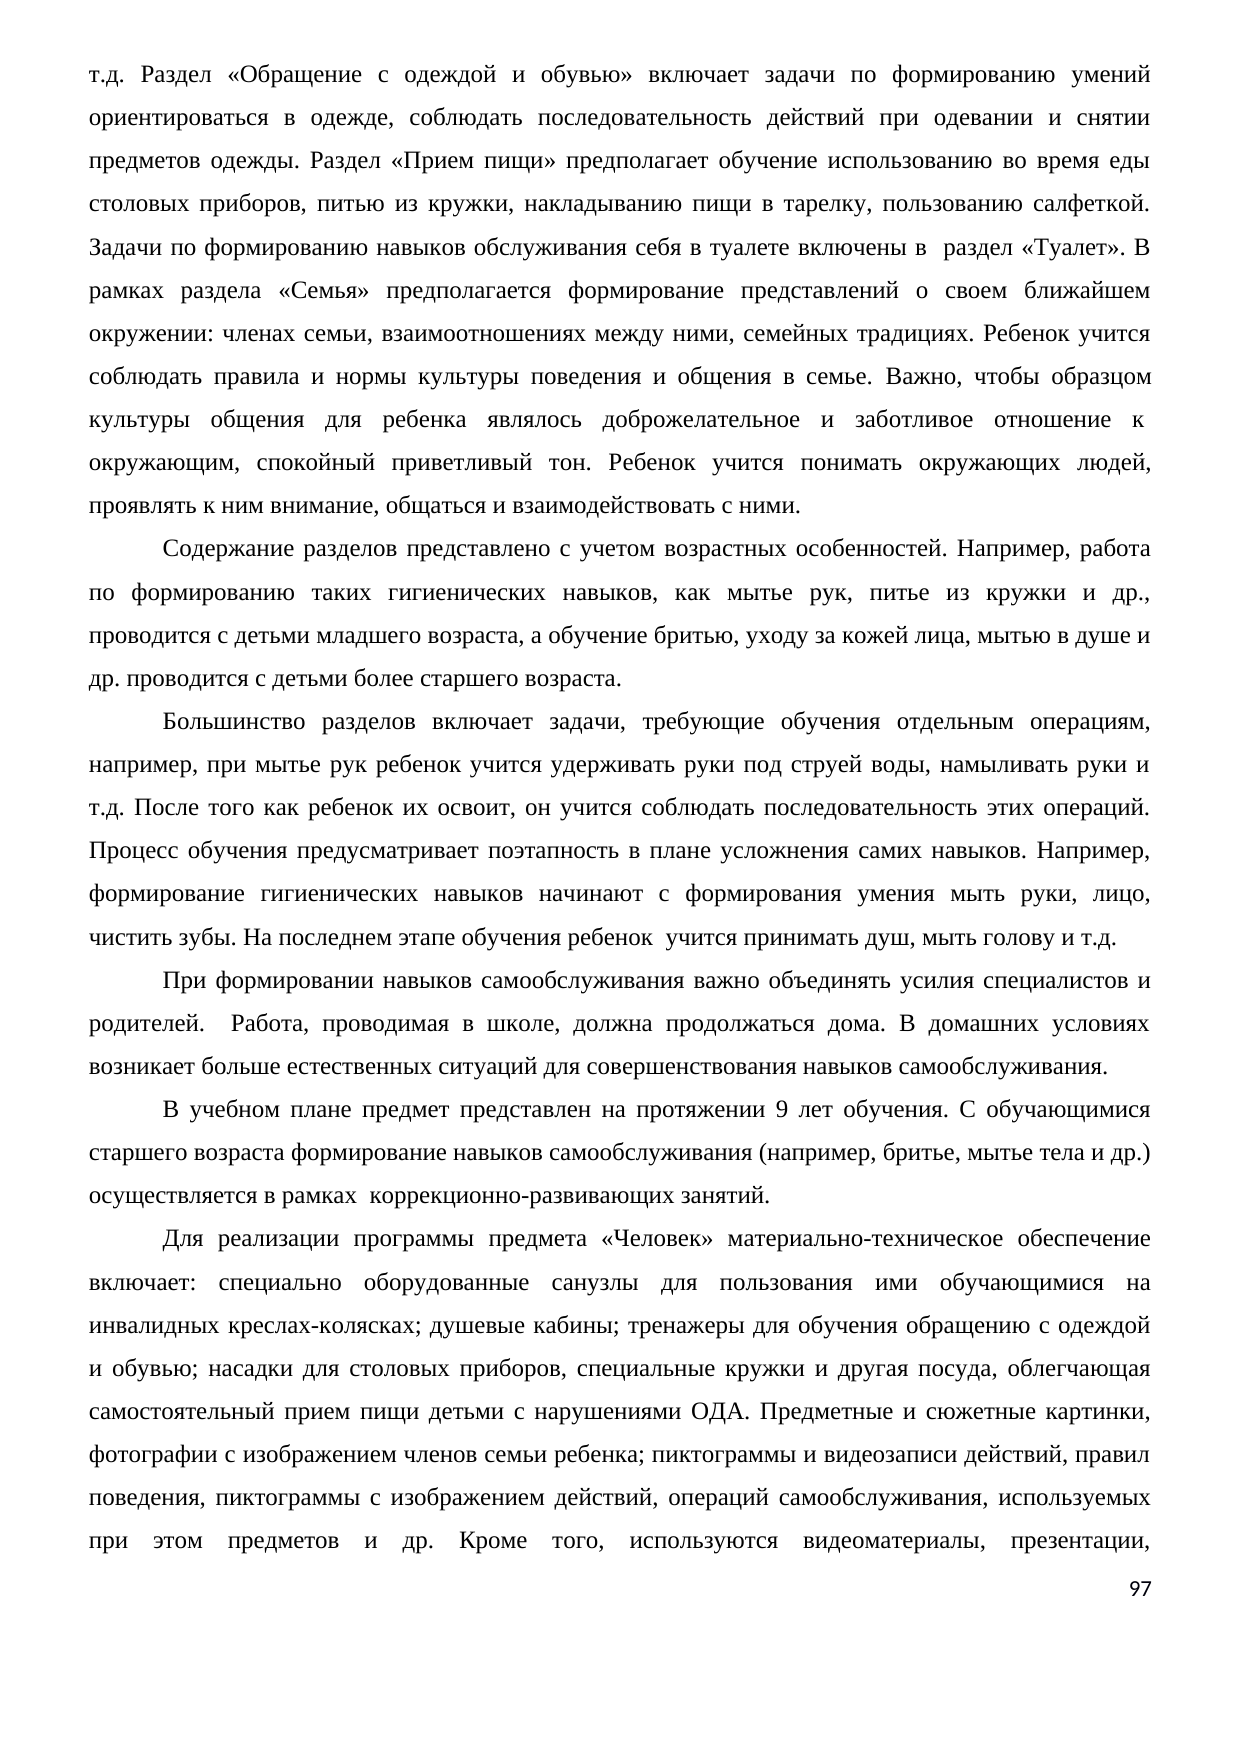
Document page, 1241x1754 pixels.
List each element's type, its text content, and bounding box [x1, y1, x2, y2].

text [89, 59, 1152, 404]
text Большинство разделов включает задачи, требующие обучения отдельным операциям, например, при мытье рук ребенок учится удерживать руки под струей воды, намыливать руки и т.д. После того как ребенок их освоит, он учится соблюдать последовательность этих операций. Процесс обучения предусматривает поэтапность в плане усложнения самих навыков. Например, формирование гигиенических навыков начинают с формирования умения мыть руки, лицо, чистить зубы. На последнем этапе обучения ребенок учится принимать душ, мыть голову и т.д. [89, 706, 1152, 950]
text В учебном плане предмет представлен на протяжении 9 лет обучения. С обучающимися старшего возраста формирование навыков самообслуживания (например, бритье, мытье тела и др.) осуществляется в рамках коррекционно-развивающих занятий. [89, 1094, 1152, 1209]
text Содержание разделов представлено с учетом возрастных особенностей. Например, работа по формированию таких гигиенических навыков, как мытье рук, питье из кружки и др., проводится с детьми младшего возраста, а обучение бритью, уходу за кожей лица, мытью в душе и др. проводится с детьми более старшего возраста. [89, 533, 1152, 692]
text При формировании навыков самообслуживания важно объединять усилия специалистов и родителей. Работа, проводимая в школе, должна продолжаться дома. В домашних условиях возникает больше естественных ситуаций для совершенствования навыков самообслуживания. [89, 965, 1152, 1080]
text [89, 1223, 1152, 1554]
